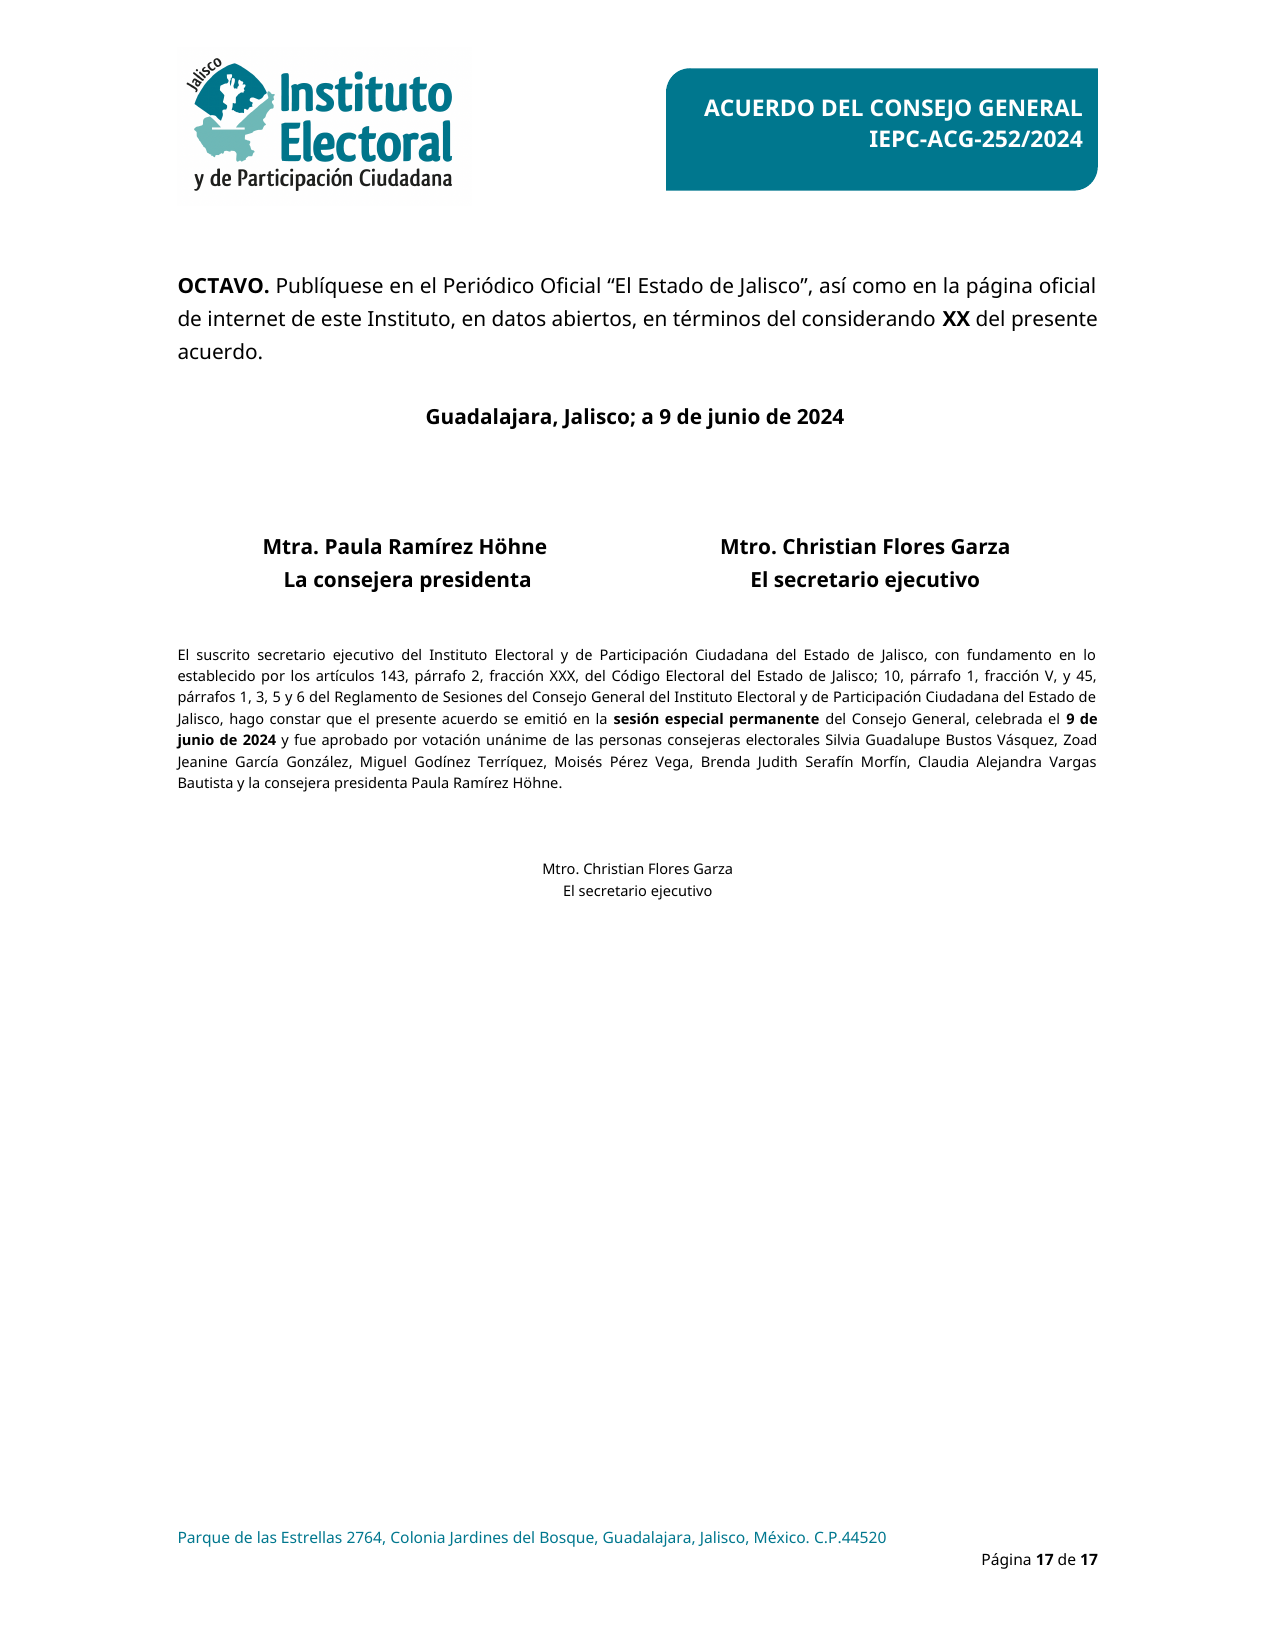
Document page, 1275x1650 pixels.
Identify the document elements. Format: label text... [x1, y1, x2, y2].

text El secretario ejecutivo [177, 880, 1098, 900]
table_header Mtro. Christian Flores Garza El secretario ejecutivo [637, 533, 1098, 597]
picture [177, 47, 473, 206]
text El suscrito secretario ejecutivo del Instituto Electoral y de Participación Ciudadana del Estado de Jalisco, con fundamento en lo establecido por los artículos 143, párrafo 2, fracción XXX, del Código Electoral del Estado de Jalisco; 10, párrafo 1, fracción V, y 45, párrafos 1, 3, 5 y 6 del Reglamento de Sesiones del Consejo General del Instituto Electoral y de Participación Ciudadana del Estado de Jalisco, hago constar que el presente acuerdo se emitió en la sesión especial permanente del Consejo General, celebrada el 9 de junio de 2024 y fue aprobado por votación unánime de las personas consejeras electorales Silvia Guadalupe Bustos Vásquez, Zoad Jeanine García González, Miguel Godínez Terríquez, Moisés Pérez Vega, Brenda Judith Serafín Morfín, Claudia Alejandra Vargas Bautista y la consejera presidenta Paula Ramírez Höhne. [177, 644, 1098, 793]
text Guadalajara, Jalisco; a 9 de junio de 2024 [177, 402, 1093, 431]
table_header Mtra. Paula Ramírez Höhne La consejera presidenta [177, 533, 637, 597]
text OCTAVO. Publíquese en el Periódico Oficial “El Estado de Jalisco”, así como en la página oficial de internet de este Instituto, en datos abiertos, en términos del considerando XX del presente acuerdo. [177, 272, 1098, 365]
text Mtro. Christian Flores Garza [177, 859, 1098, 879]
